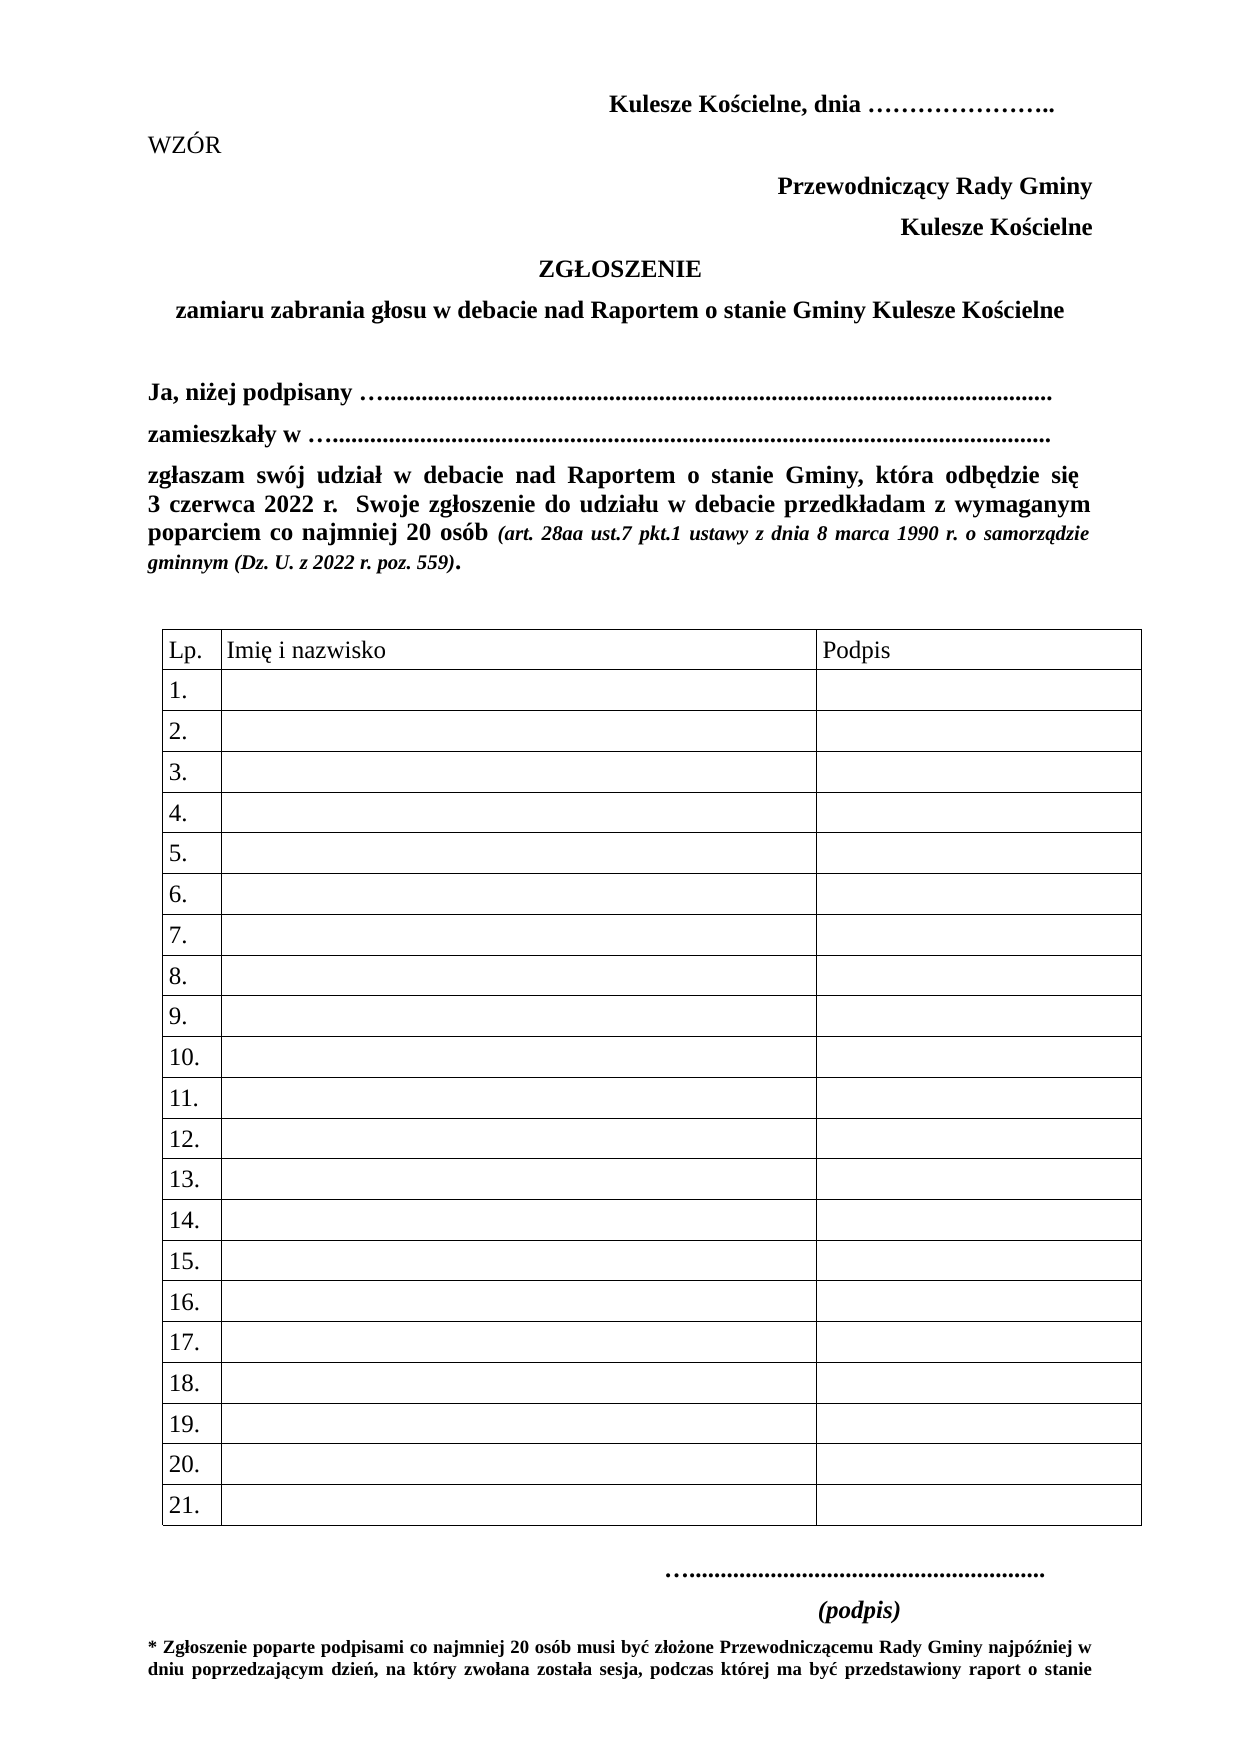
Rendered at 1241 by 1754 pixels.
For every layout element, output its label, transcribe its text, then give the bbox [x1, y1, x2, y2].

table_cell [817, 1485, 1141, 1525]
text Przewodniczący Rady Gminy [148, 171, 1093, 200]
table_header Podpis [817, 630, 1141, 669]
table_cell [222, 1281, 816, 1321]
table_cell 19. [163, 1404, 221, 1443]
table_cell [817, 1322, 1141, 1362]
table_cell 12. [163, 1119, 221, 1158]
text zamieszkały w …................................................................................................................... [148, 419, 1093, 447]
text (podpis) [148, 1595, 1093, 1624]
table_cell [817, 915, 1141, 954]
table_cell [817, 833, 1141, 873]
table_cell 13. [163, 1159, 221, 1199]
table_cell 4. [163, 793, 221, 832]
table_cell [222, 1404, 816, 1443]
table_cell [222, 670, 816, 710]
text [148, 1636, 1093, 1679]
table_cell [222, 711, 816, 751]
table_cell 9. [163, 996, 221, 1036]
table_cell [222, 1200, 816, 1239]
table_cell [222, 1159, 816, 1199]
table_cell [817, 793, 1141, 832]
table_header Lp. [163, 630, 221, 669]
table_cell [817, 1078, 1141, 1117]
table_cell 1. [163, 670, 221, 710]
table_cell 5. [163, 833, 221, 873]
table_cell [817, 1444, 1141, 1484]
table_cell [817, 1404, 1141, 1443]
table_cell 15. [163, 1241, 221, 1280]
table_cell [222, 1322, 816, 1362]
table_cell 10. [163, 1037, 221, 1077]
table_cell [817, 711, 1141, 751]
table_cell [817, 1281, 1141, 1321]
table_cell 8. [163, 956, 221, 995]
table_cell [222, 1485, 816, 1525]
table_cell 6. [163, 874, 221, 914]
table_cell [222, 752, 816, 792]
table_cell [817, 874, 1141, 914]
table_cell [817, 1363, 1141, 1402]
table_cell 17. [163, 1322, 221, 1362]
table_cell [222, 956, 816, 995]
table_cell 3. [163, 752, 221, 792]
table_cell 16. [163, 1281, 221, 1321]
text …......................................................... [148, 1525, 1093, 1583]
table_cell 20. [163, 1444, 221, 1484]
table_cell [222, 793, 816, 832]
table_cell [817, 956, 1141, 995]
table_cell 18. [163, 1363, 221, 1402]
text Kulesze Kościelne, dnia ………………….. [590, 89, 1093, 117]
text zamiaru zabrania głosu w debacie nad Raportem o stanie Gminy Kulesze Kościelne [148, 295, 1093, 324]
table_cell [817, 1241, 1141, 1280]
table_cell 11. [163, 1078, 221, 1117]
table_cell [817, 752, 1141, 792]
table_cell [817, 1159, 1141, 1199]
table_cell [817, 1200, 1141, 1239]
table_cell [222, 915, 816, 954]
table_cell [817, 670, 1141, 710]
table_cell [222, 996, 816, 1036]
table_cell 2. [163, 711, 221, 751]
table_cell [817, 1119, 1141, 1158]
text WZÓR [148, 130, 1093, 159]
table_cell [222, 1444, 816, 1484]
text Ja, niżej podpisany …........................................................................................................... [148, 377, 1093, 406]
text zgłaszam swój udział w debacie nad Raportem o stanie Gminy, która odbędzie się 3 czerwca 2022 r. Swoje zgłoszenie do udziału w debacie przedkładam z wymaganym poparciem co najmniej 20 osób (art. 28aa ust.7 pkt.1 ustawy z dnia 8 marca 1990 r. o samorządzie gminnym (Dz. U. z 2022 r. poz. 559). [148, 460, 1093, 575]
table_cell [222, 1037, 816, 1077]
table_cell [222, 874, 816, 914]
table_cell 14. [163, 1200, 221, 1239]
table_cell 7. [163, 915, 221, 954]
table_cell [222, 833, 816, 873]
table_cell [817, 1037, 1141, 1077]
table_cell [222, 1119, 816, 1158]
table_header Imię i nazwisko [222, 630, 816, 669]
table_cell [222, 1078, 816, 1117]
table_cell [222, 1241, 816, 1280]
table_cell [817, 996, 1141, 1036]
table_cell 21. [163, 1485, 221, 1525]
table_cell [222, 1363, 816, 1402]
text ZGŁOSZENIE [148, 254, 1093, 282]
text Kulesze Kościelne [148, 212, 1093, 241]
